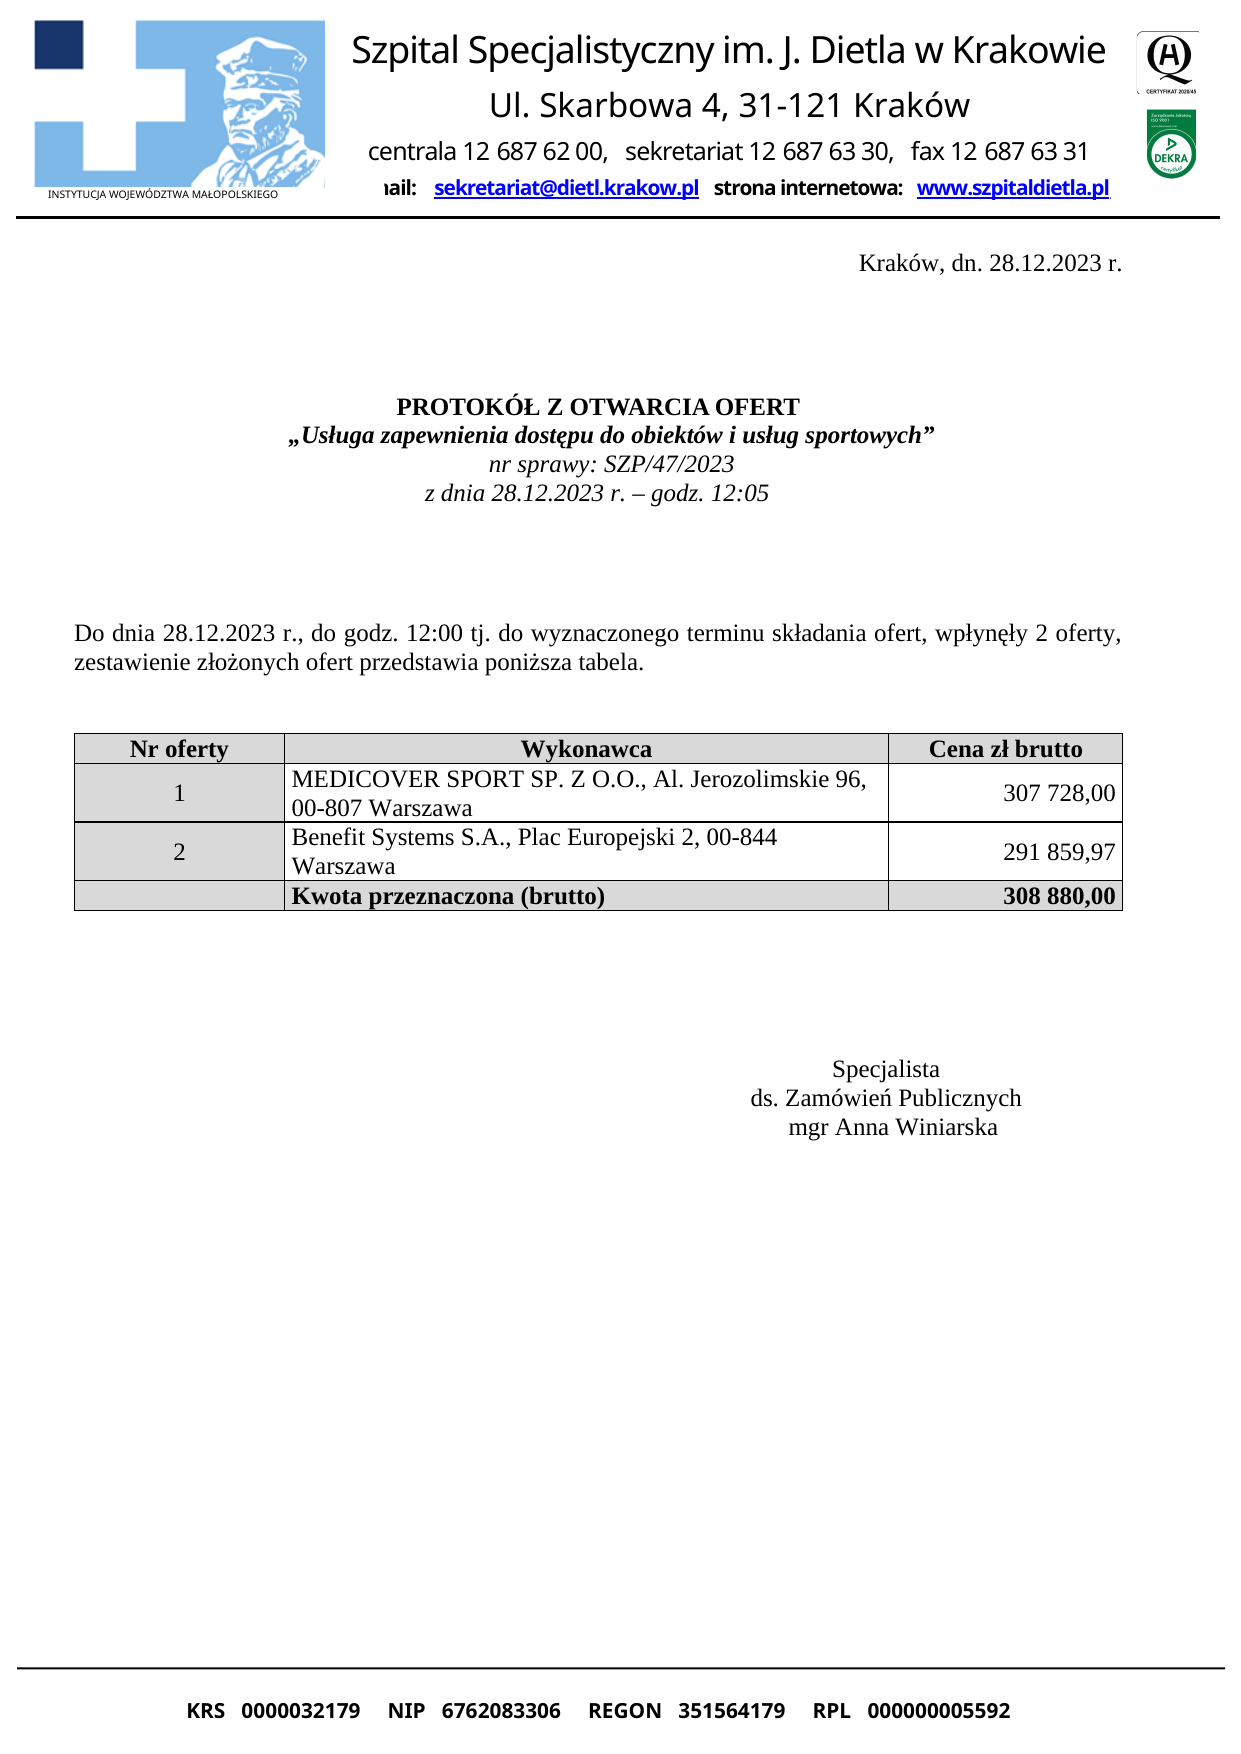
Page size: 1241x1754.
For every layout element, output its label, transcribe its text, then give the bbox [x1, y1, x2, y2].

subtitle PROTOKÓŁ Z OTWARCIA OFERT [74, 392, 1122, 421]
picture [1146, 109, 1197, 179]
text ds. Zamówień Publicznych [650, 1083, 1122, 1112]
table_header Wykonawca [285, 734, 888, 763]
table_cell 2 [75, 823, 284, 880]
table_cell 307 728,00 [889, 764, 1122, 821]
text Specjalista [650, 1054, 1122, 1083]
text nr sprawy: SZP/47/2023 [103, 449, 1122, 478]
picture [1136, 31, 1200, 94]
table_header Cena zł brutto [889, 734, 1122, 763]
table_cell Kwota przeznaczona (brutto) [285, 881, 888, 910]
table_cell 1 [75, 764, 284, 821]
picture [34, 20, 325, 187]
table_header Nr oferty [75, 734, 284, 763]
text z dnia 28.12.2023 r. – godz. 12:05 [74, 478, 1122, 507]
table_cell 308 880,00 [889, 881, 1122, 910]
table_cell 291 859,97 [889, 823, 1122, 880]
table_cell MEDICOVER SPORT SP. Z O.O., Al. Jerozolimskie 96, 00-807 Warszawa [285, 764, 888, 821]
table_cell Benefit Systems S.A., Plac Europejski 2, 00-844 Warszawa [285, 823, 888, 880]
text mgr Anna Winiarska [664, 1112, 1122, 1141]
text „Usługa zapewnienia dostępu do obiektów i usług sportowych” [103, 421, 1122, 449]
table_cell [75, 881, 284, 910]
text Do dnia 28.12.2023 r., do godz. 12:00 tj. do wyznaczonego terminu składania ofert, wpłynęły 2 oferty, zestawienie złożonych ofert przedstawia poniższa tabela. [74, 618, 1122, 676]
text Kraków, dn. 28.12.2023 r. [74, 248, 1122, 277]
